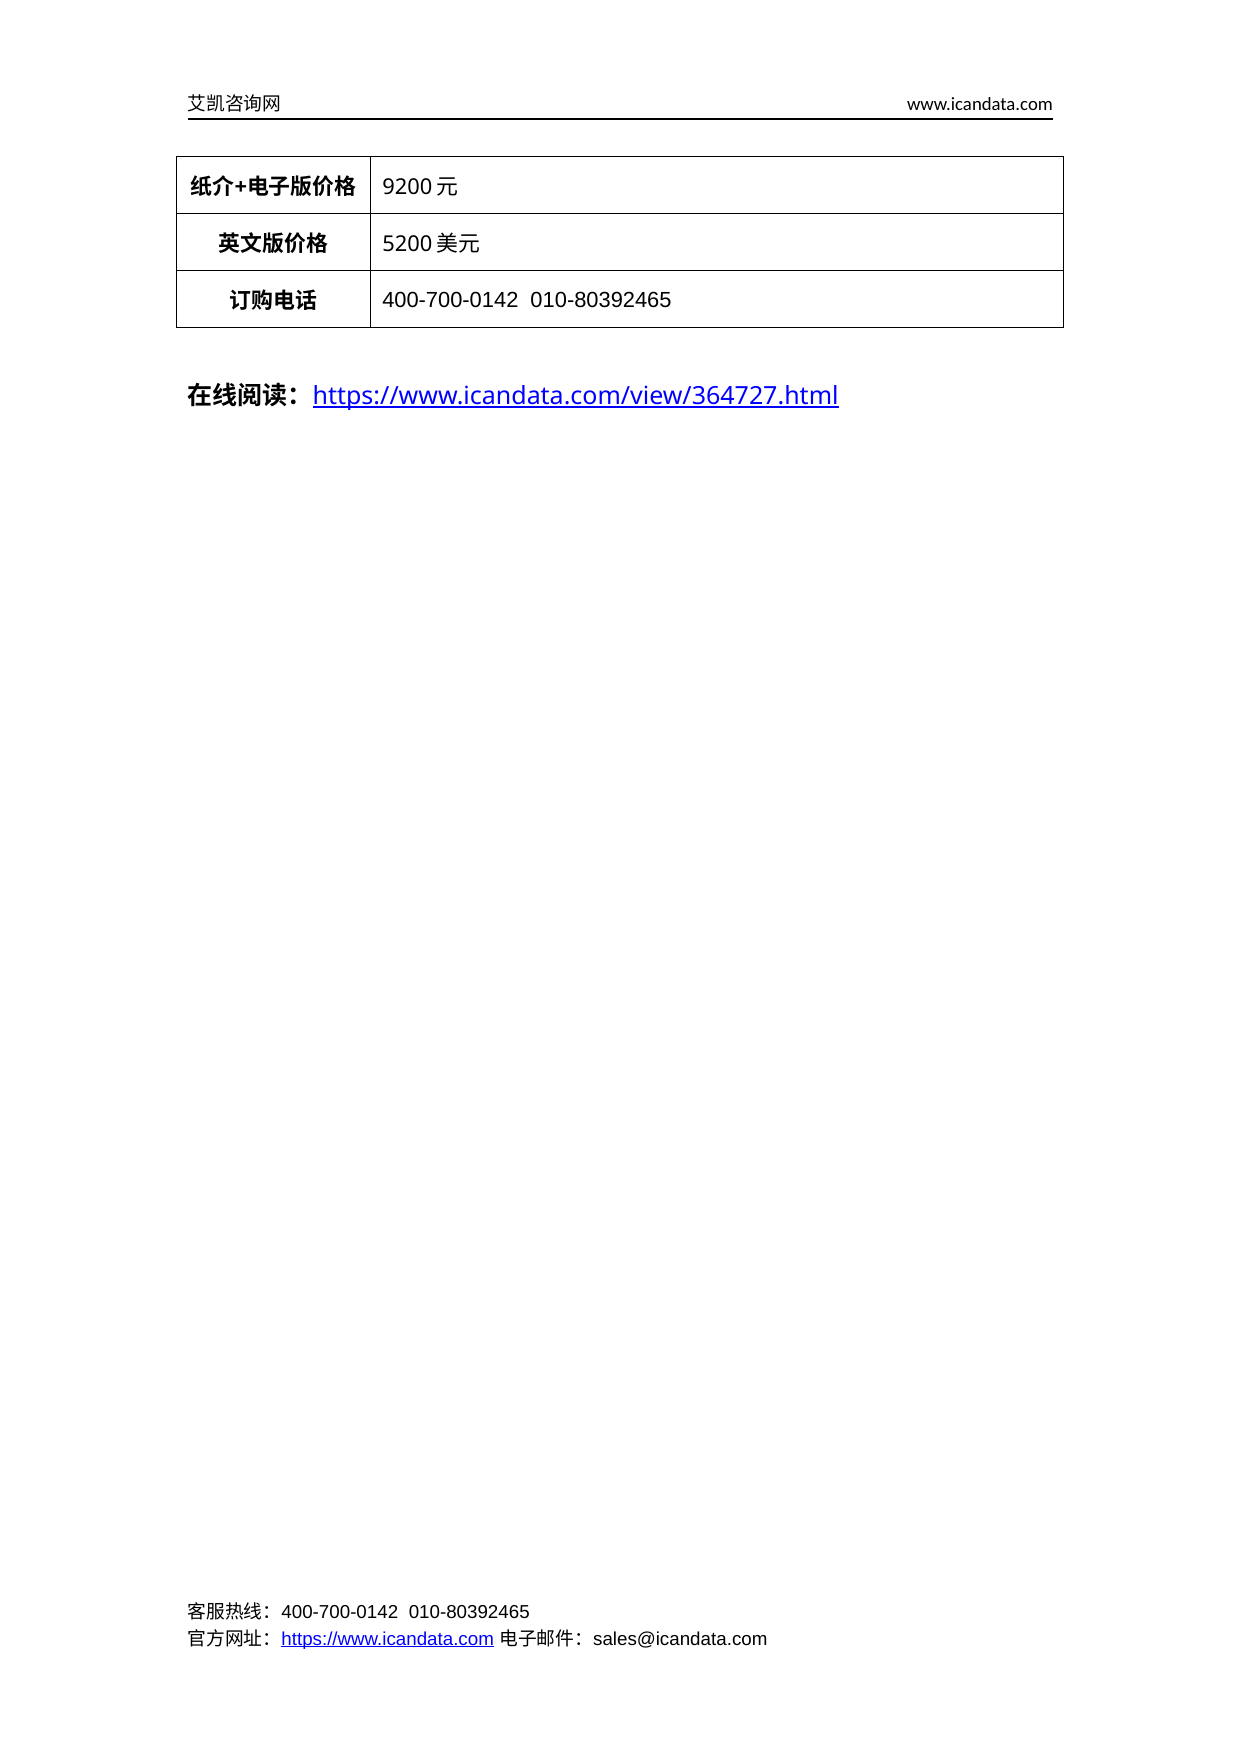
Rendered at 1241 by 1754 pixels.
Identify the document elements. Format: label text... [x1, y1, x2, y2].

table_cell 5200美元 [371, 214, 1063, 270]
table_cell 订购电话 [177, 271, 370, 327]
table_cell 9200元 [371, 157, 1063, 213]
text 在线阅读：https://www.icandata.com/view/364727.html [187, 361, 1053, 426]
table_cell 英文版价格 [177, 214, 370, 270]
table_cell 纸介+电子版价格 [177, 157, 370, 213]
table_cell 400-700-0142 010-80392465 [371, 271, 1063, 327]
